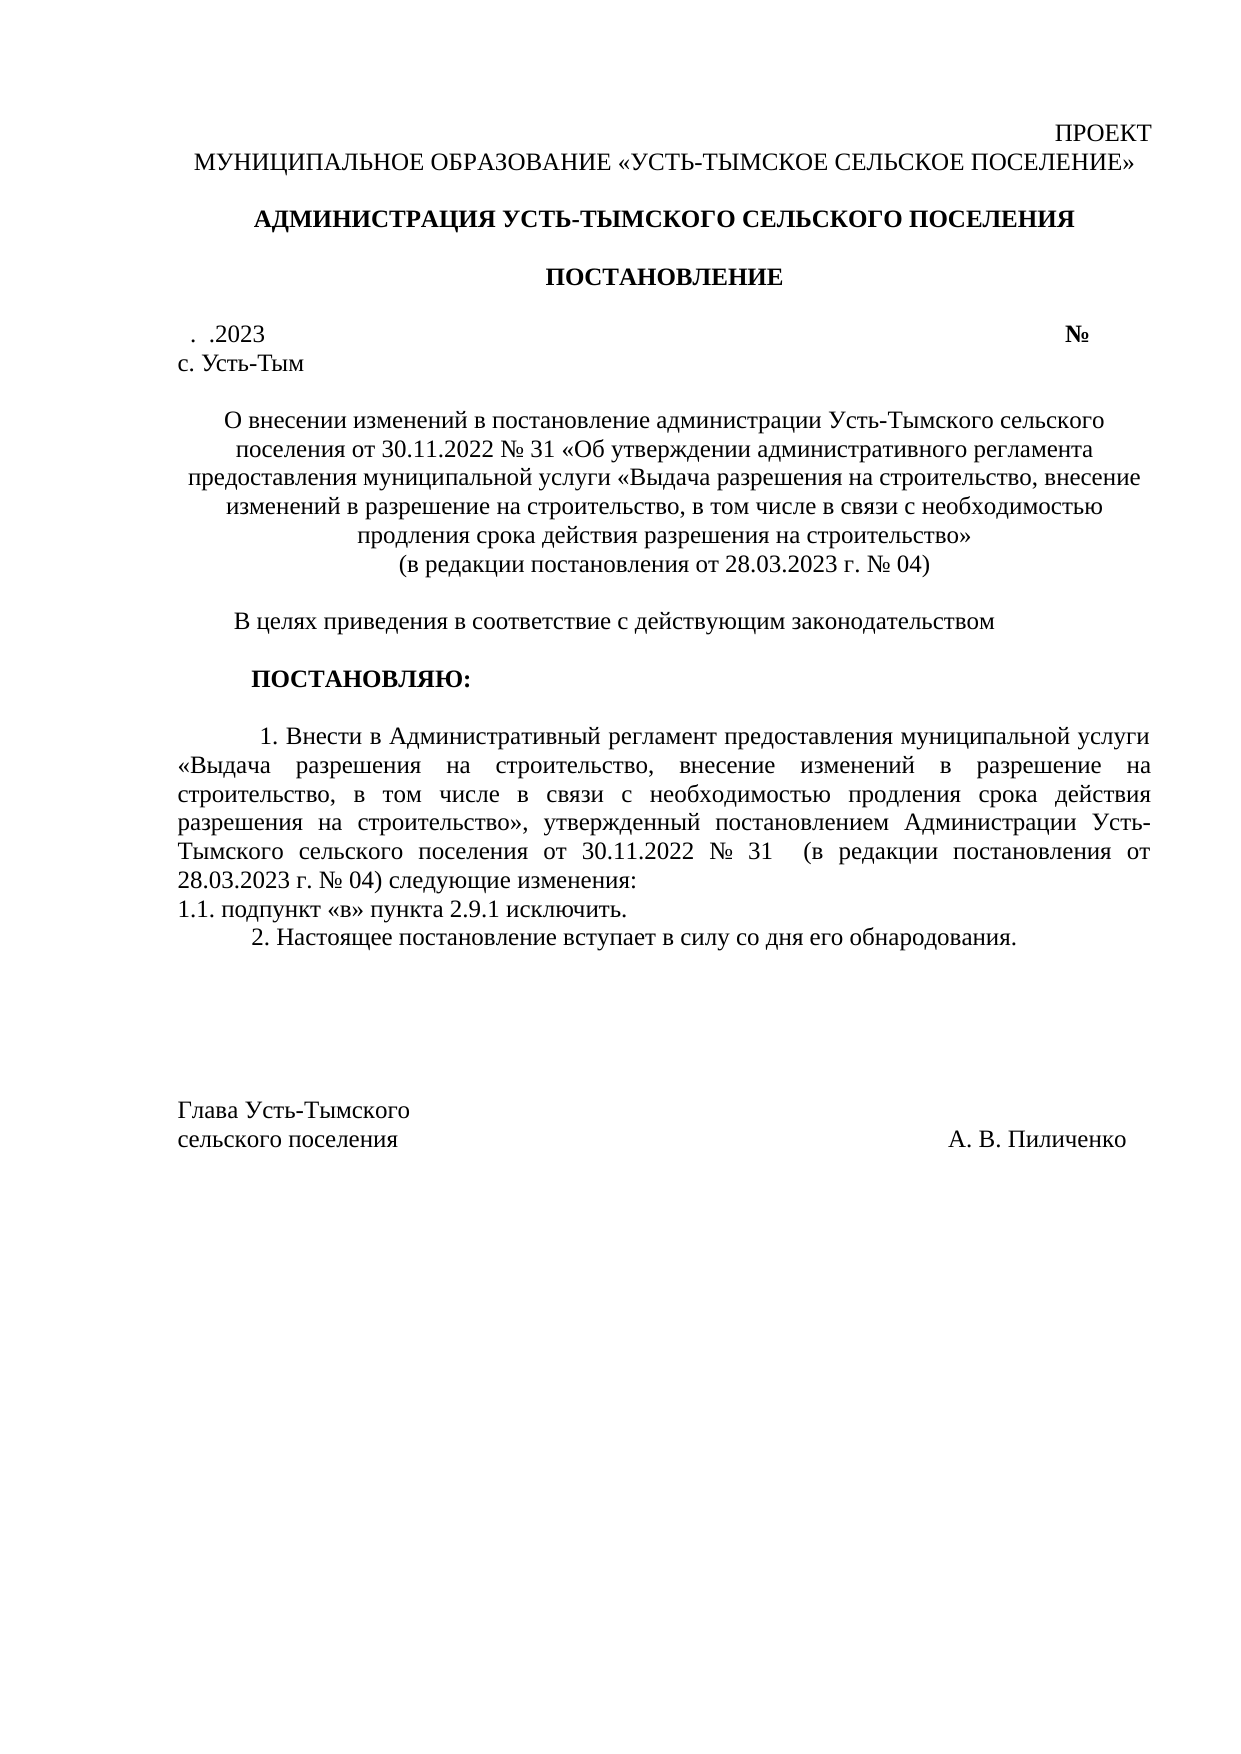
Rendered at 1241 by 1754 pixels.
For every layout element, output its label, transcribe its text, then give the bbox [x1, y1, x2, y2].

text 2. Настоящее постановление вступает в силу со дня его обнародования. [177, 922, 1152, 951]
text Глава Усть-Тымского [177, 1095, 1152, 1124]
text АДМИНИСТРАЦИЯ УСТЬ-ТЫМСКОГО СЕЛЬСКОГО ПОСЕЛЕНИЯ [177, 204, 1152, 233]
text (в редакции постановления от 28.03.2023 г. № 04) [177, 549, 1152, 577]
text 1.1. подпункт «в» пункта 2.9.1 исключить. [177, 894, 1152, 922]
text О внесении изменений в постановление администрации Усть-Тымского сельского поселения от 30.11.2022 № 31 «Об утверждении административного регламента предоставления муниципальной услуги «Выдача разрешения на строительство, внесение изменений в разрешение на строительство, в том числе в связи с необходимостью продления срока действия разрешения на строительство» [177, 405, 1152, 549]
text В целях приведения в соответствие с действующим законодательством [177, 606, 1152, 635]
text 1. Внести в Административный регламент предоставления муниципальной услуги «Выдача разрешения на строительство, внесение изменений в разрешение на строительство, в том числе в связи с необходимостью продления срока действия разрешения на строительство», утвержденный постановлением Администрации Усть-Тымского сельского поселения от 30.11.2022 № 31 (в редакции постановления от 28.03.2023 г. № 04) следующие изменения: [177, 721, 1152, 894]
text ПРОЕКТ [177, 118, 1152, 147]
text . .2023 № [177, 319, 1152, 348]
text ПОСТАНОВЛЕНИЕ [177, 262, 1152, 291]
text сельского поселения А. В. Пиличенко [177, 1124, 1152, 1152]
text ПОСТАНОВЛЯЮ: [177, 664, 1152, 692]
text МУНИЦИПАЛЬНОЕ ОБРАЗОВАНИЕ «УСТЬ-ТЫМСКОЕ СЕЛЬСКОЕ ПОСЕЛЕНИЕ» [177, 147, 1152, 176]
text с. Усть-Тым [177, 348, 1152, 377]
